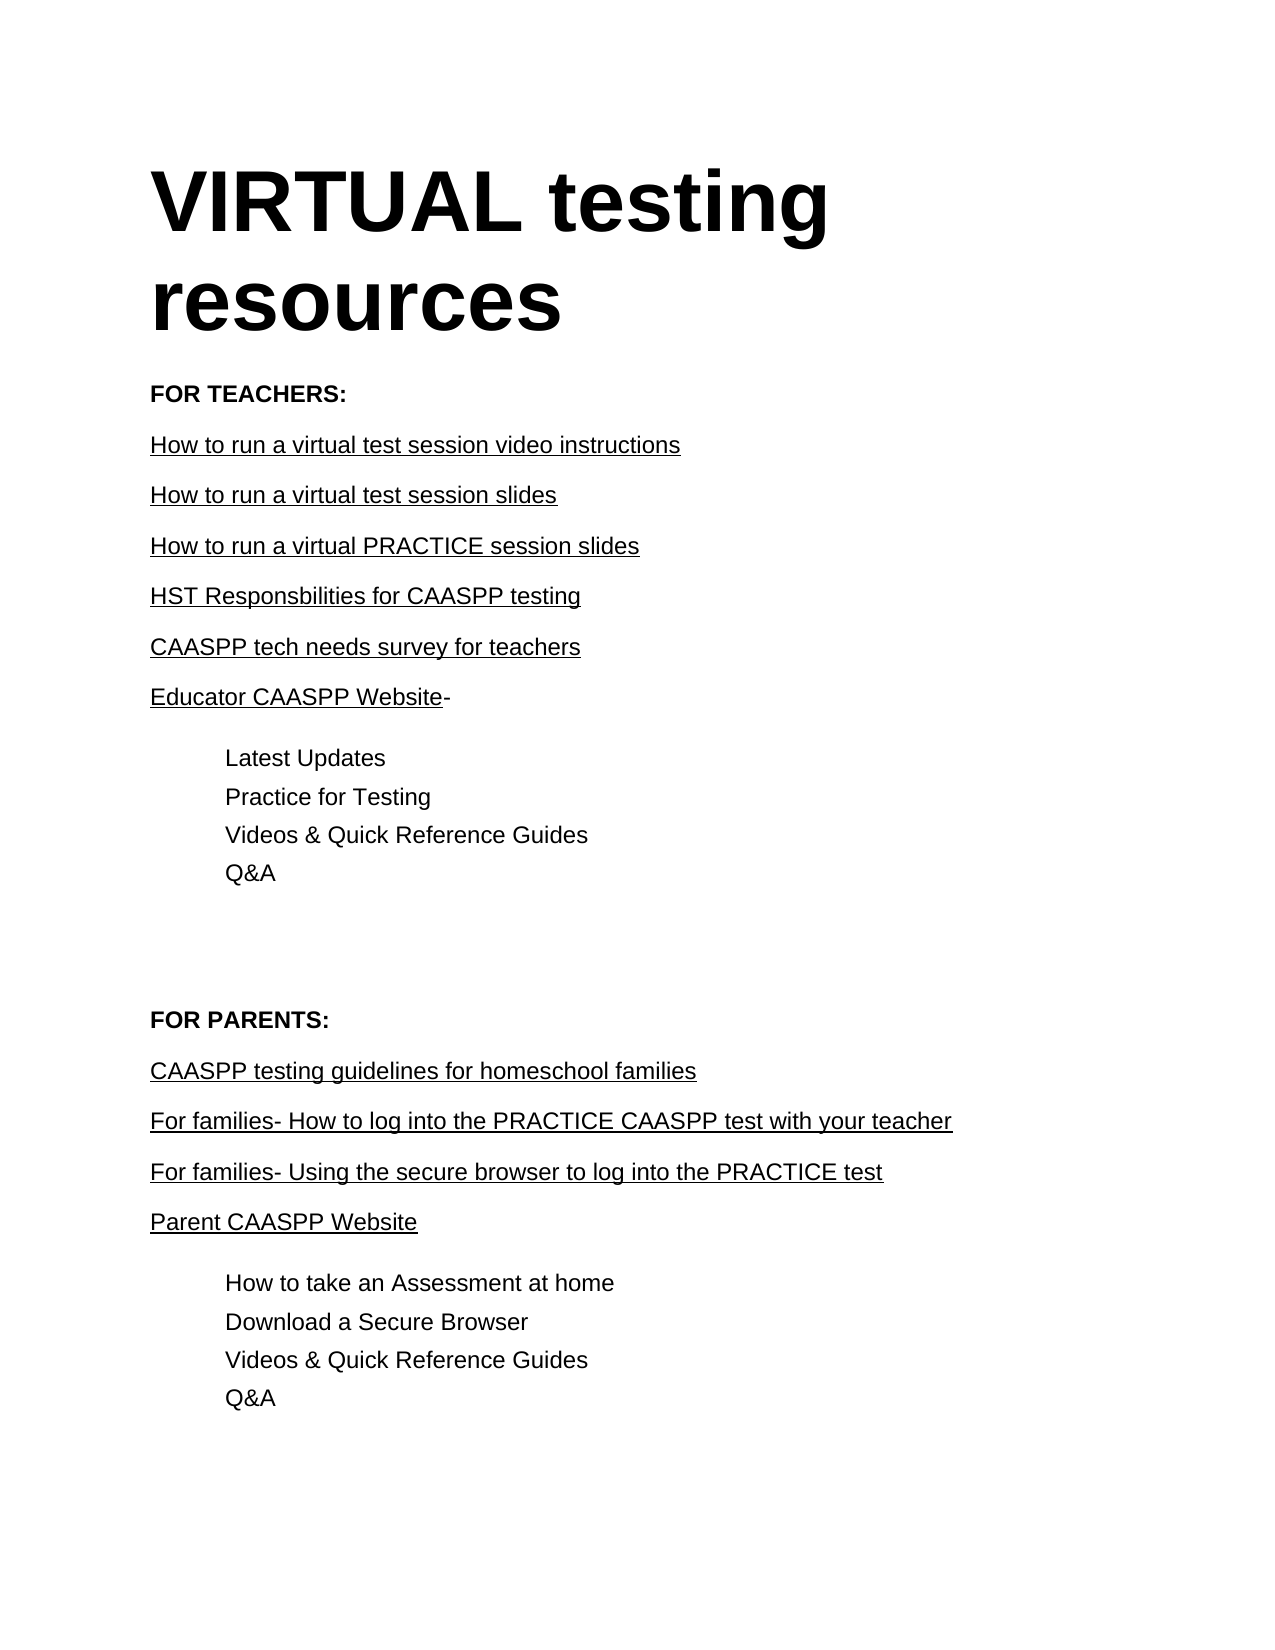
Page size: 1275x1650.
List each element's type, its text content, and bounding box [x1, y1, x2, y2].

text For families- Using the secure browser to log into the PRACTICE test [150, 1158, 1125, 1185]
text Parent CAASPP Website [150, 1208, 1125, 1236]
text How to run a virtual test session slides [150, 481, 1125, 509]
list Videos & Quick Reference Guides [187, 1346, 1125, 1373]
text How to run a virtual PRACTICE session slides [150, 532, 1125, 559]
text Educator CAASPP Website- [150, 683, 1125, 711]
list Practice for Testing [187, 782, 1125, 810]
text CAASPP tech needs survey for teachers [150, 633, 1125, 660]
list How to take an Assessment at home [187, 1269, 1125, 1297]
text HST Responsbilities for CAASPP testing [150, 582, 1125, 610]
text How to run a virtual test session video instructions [150, 431, 1125, 458]
list Q&A [187, 859, 1125, 887]
list Download a Secure Browser [187, 1308, 1125, 1335]
text For families- How to log into the PRACTICE CAASPP test with your teacher [150, 1107, 1125, 1135]
text FOR PARENTS: [150, 1006, 1125, 1034]
subtitle VIRTUAL testing resources [150, 150, 1125, 349]
text FOR TEACHERS: [150, 380, 1125, 408]
list Q&A [187, 1384, 1125, 1412]
text CAASPP testing guidelines for homeschool families [150, 1057, 1125, 1084]
list Latest Updates [187, 744, 1125, 772]
list Videos & Quick Reference Guides [187, 821, 1125, 848]
